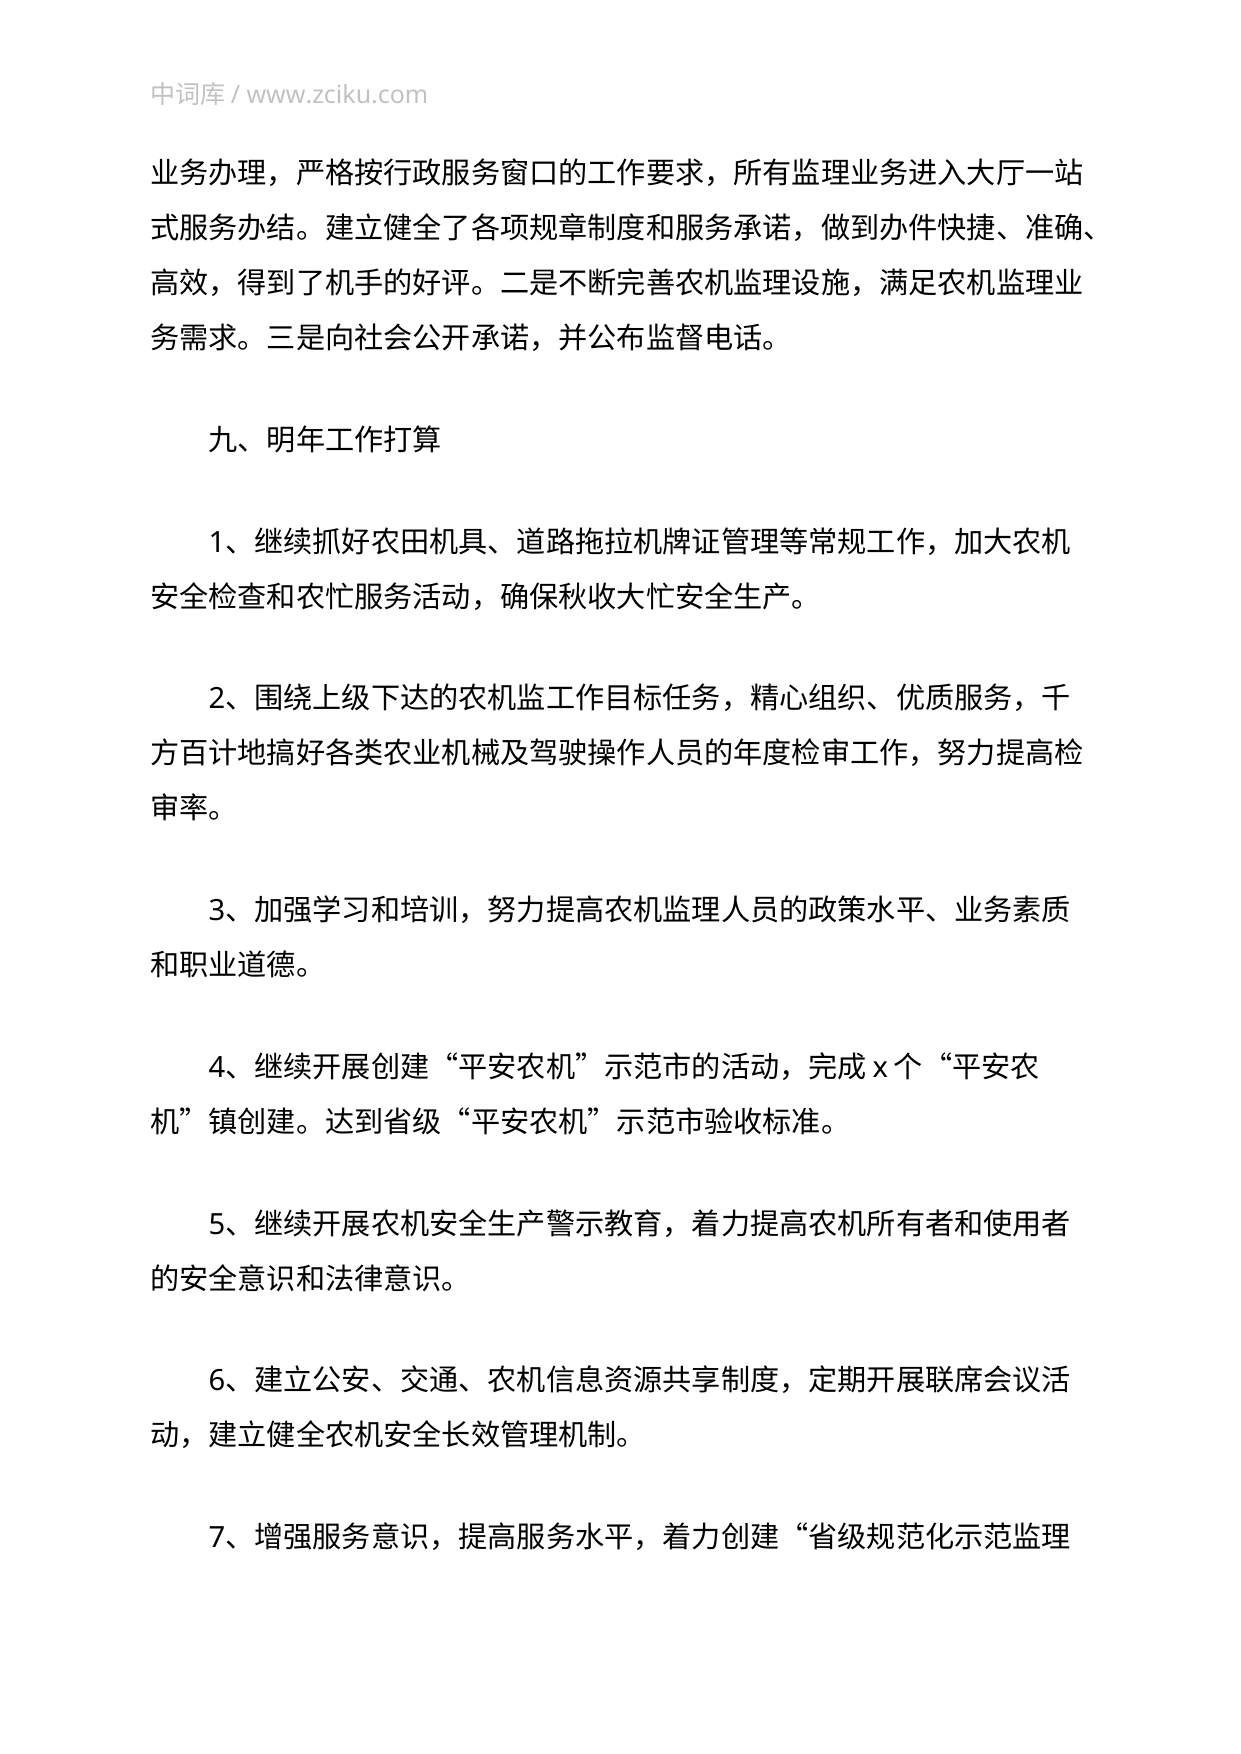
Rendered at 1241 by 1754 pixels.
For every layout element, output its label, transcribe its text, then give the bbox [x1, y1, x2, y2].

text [150, 1514, 1090, 1556]
text 4、继续开展创建“平安农机”示范市的活动，完成x个“平安农机”镇创建。达到省级“平安农机”示范市验收标准。 [150, 1043, 1090, 1141]
text 3、加强学习和培训，努力提高农机监理人员的政策水平、业务素质和职业道德。 [150, 887, 1090, 984]
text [150, 150, 1090, 357]
text 九、明年工作打算 [150, 416, 1090, 459]
text 5、继续开展农机安全生产警示教育，着力提高农机所有者和使用者的安全意识和法律意识。 [150, 1200, 1090, 1297]
text 2、围绕上级下达的农机监工作目标任务，精心组织、优质服务，千方百计地搞好各类农业机械及驾驶操作人员的年度检审工作，努力提高检审率。 [150, 675, 1090, 827]
text 1、继续抓好农田机具、道路拖拉机牌证管理等常规工作，加大农机安全检查和农忙服务活动，确保秋收大忙安全生产。 [150, 518, 1090, 616]
text 6、建立公安、交通、农机信息资源共享制度，定期开展联席会议活动，建立健全农机安全长效管理机制。 [150, 1357, 1090, 1454]
